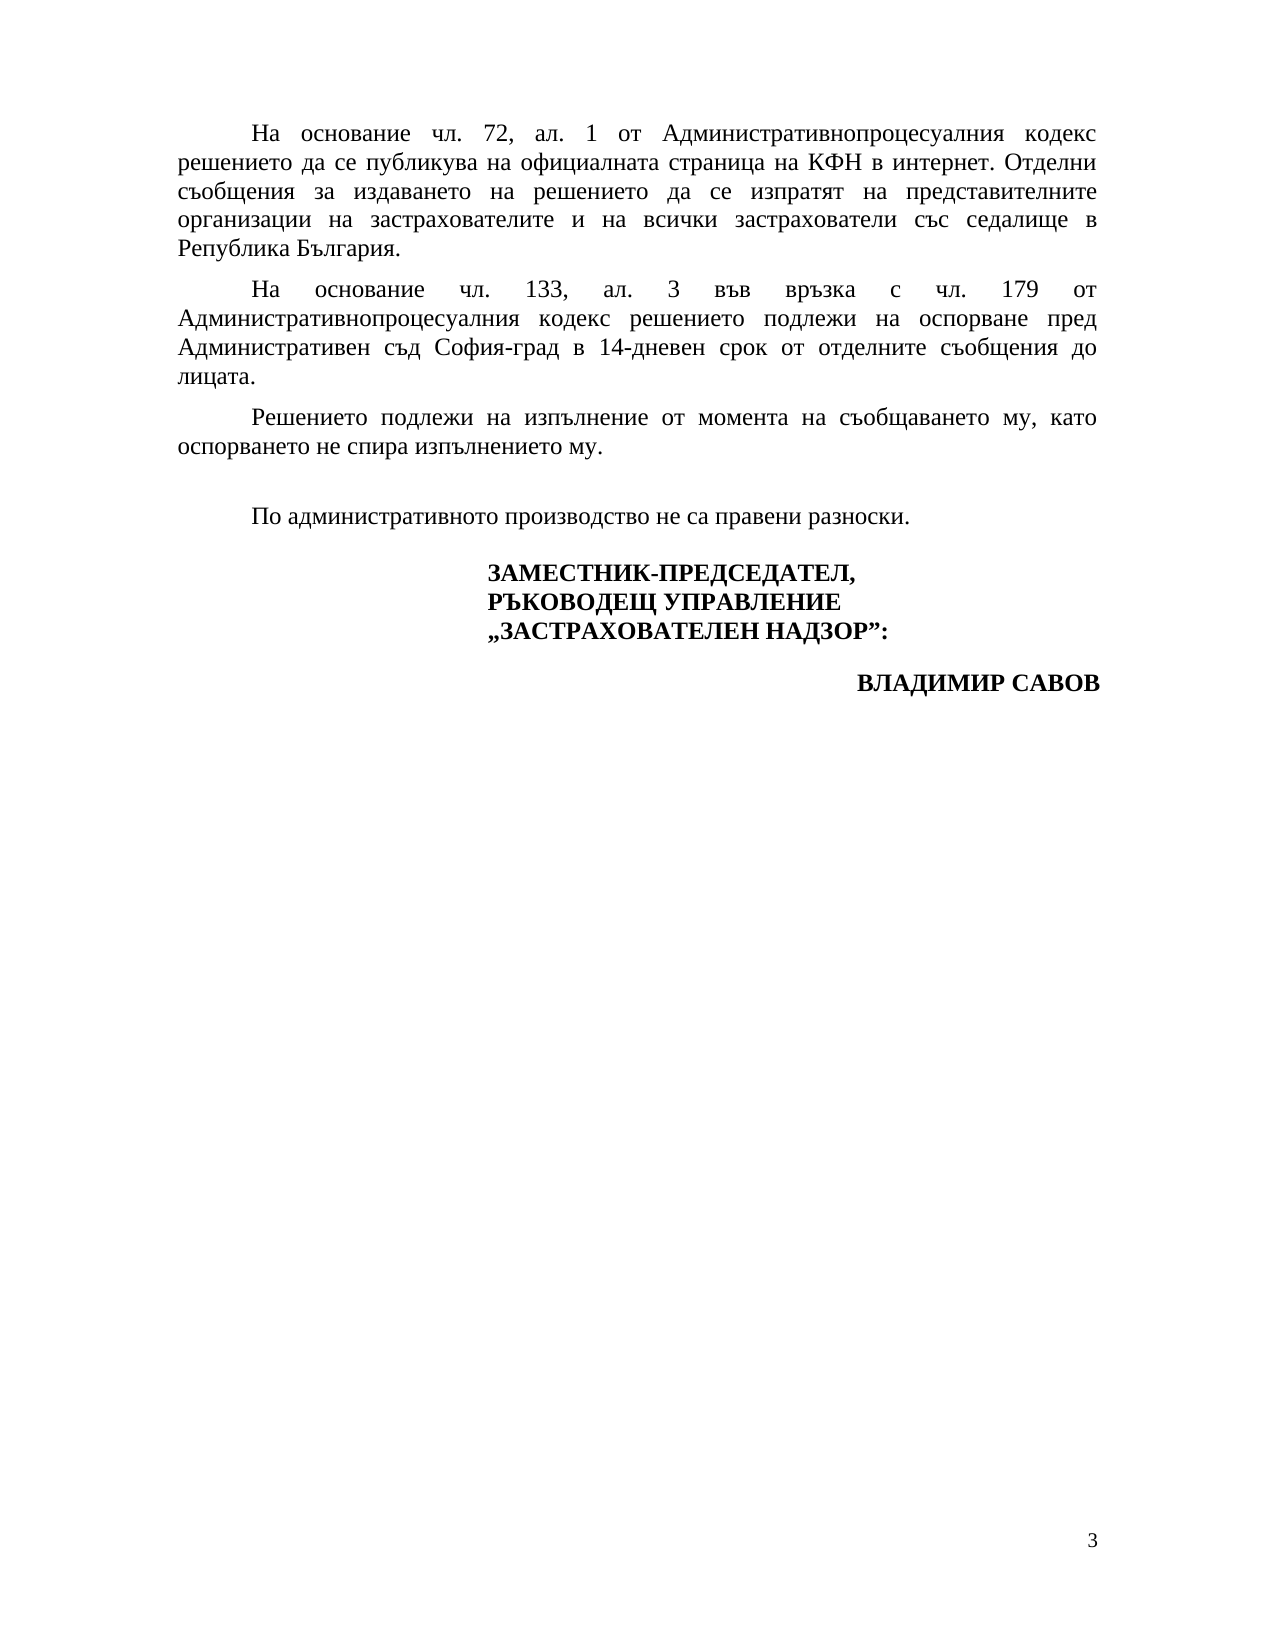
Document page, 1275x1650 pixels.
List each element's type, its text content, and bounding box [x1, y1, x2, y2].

text На основание чл. 133, ал. 3 във връзка с чл. 179 от Административнопроцесуалния кодекс решението подлежи на оспорване пред Административен съд София-град в 14-дневен срок от отделните съобщения до лицата. [177, 274, 1098, 389]
text ЗАМЕСТНИК-ПРЕДСЕДАТЕЛ, [487, 558, 1100, 587]
text По административното производство не са правени разноски. [177, 501, 1098, 529]
text На основание чл. 72, ал. 1 от Административнопроцесуалния кодекс решението да се публикува на официалната страница на КФН в интернет. Отделни съобщения за издаването на решението да се изпратят на представителните организации на застрахователите и на всички застрахователи със седалище в Република България. [177, 118, 1098, 262]
text ВЛАДИМИР САВОВ [177, 668, 1100, 697]
text РЪКОВОДЕЩ УПРАВЛЕНИЕ [487, 587, 1100, 616]
text Решението подлежи на изпълнение от момента на съобщаването му, като оспорването не спира изпълнението му. [177, 402, 1098, 459]
text „ЗАСТРАХОВАТЕЛЕН НАДЗОР”: [487, 616, 1100, 644]
